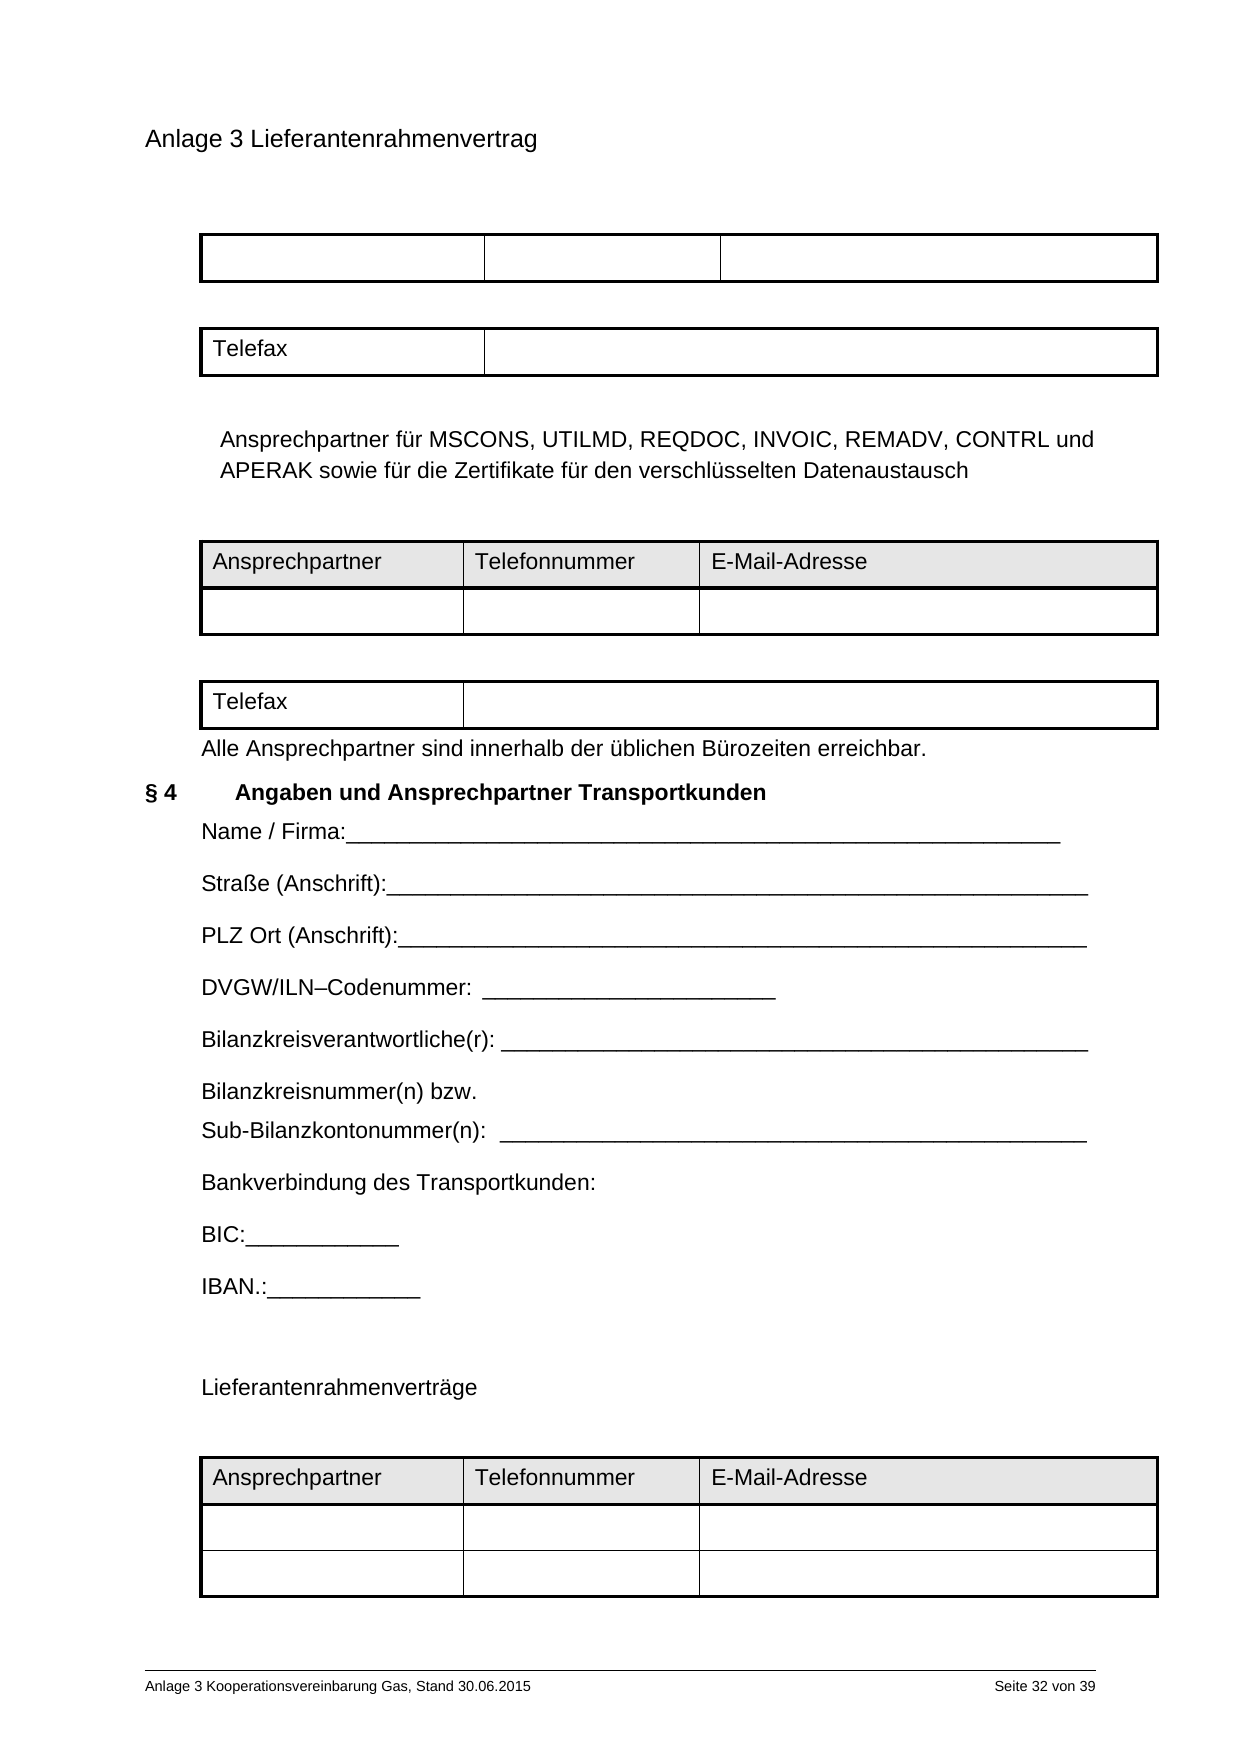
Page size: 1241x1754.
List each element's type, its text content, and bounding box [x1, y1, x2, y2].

text Name / Firma:________________________________________________________ [201, 818, 1096, 844]
text Alle Ansprechpartner sind innerhalb der üblichen Bürozeiten erreichbar. [201, 730, 1096, 761]
table_header Telefonnummer [464, 543, 699, 586]
text DVGW/ILN–Codenummer: _______________________ [201, 974, 1096, 1000]
text Bilanzkreisverantwortliche(r): ______________________________________________ [201, 1026, 1096, 1052]
text BIC:____________ [201, 1221, 1096, 1247]
text PLZ Ort (Anschrift):______________________________________________________ [201, 922, 1096, 948]
table_header Ansprechpartner [203, 1459, 463, 1503]
table_header Telefax [203, 330, 484, 374]
text Bankverbindung des Transportkunden: [201, 1169, 1096, 1195]
table_header [485, 330, 1156, 374]
text Lieferantenrahmenverträge [201, 1369, 1096, 1400]
table_header E-Mail-Adresse [700, 543, 1156, 586]
table_cell [464, 1551, 699, 1595]
table_header Ansprechpartner [203, 543, 463, 586]
table_cell [721, 236, 1156, 280]
table_header E-Mail-Adresse [700, 1459, 1156, 1503]
table_cell [700, 1551, 1156, 1595]
table_cell [203, 1506, 463, 1550]
text Bilanzkreisnummer(n) bzw. Sub-Bilanzkontonummer(n): ______________________________________________ [201, 1078, 1096, 1143]
table_cell [464, 1506, 699, 1550]
table_cell [700, 590, 1156, 633]
table_header Telefax [203, 683, 463, 727]
text Straße (Anschrift):_______________________________________________________ [201, 870, 1096, 896]
text Ansprechpartner für MSCONS, UTILMD, REQDOC, INVOIC, REMADV, CONTRL und APERAK sowie für die Zertifikate für den verschlüsselten Datenaustausch [220, 421, 1096, 483]
table_header Telefonnummer [464, 1459, 699, 1503]
text IBAN.:____________ [201, 1273, 1096, 1299]
table_cell [485, 236, 720, 280]
table_cell [203, 590, 463, 633]
table_cell [464, 590, 699, 633]
text § 4 Angaben und Ansprechpartner Transportkunden [145, 774, 1096, 805]
table_cell [203, 1551, 463, 1595]
table_cell [203, 236, 484, 280]
table_cell [700, 1506, 1156, 1550]
table_header [464, 683, 1156, 727]
